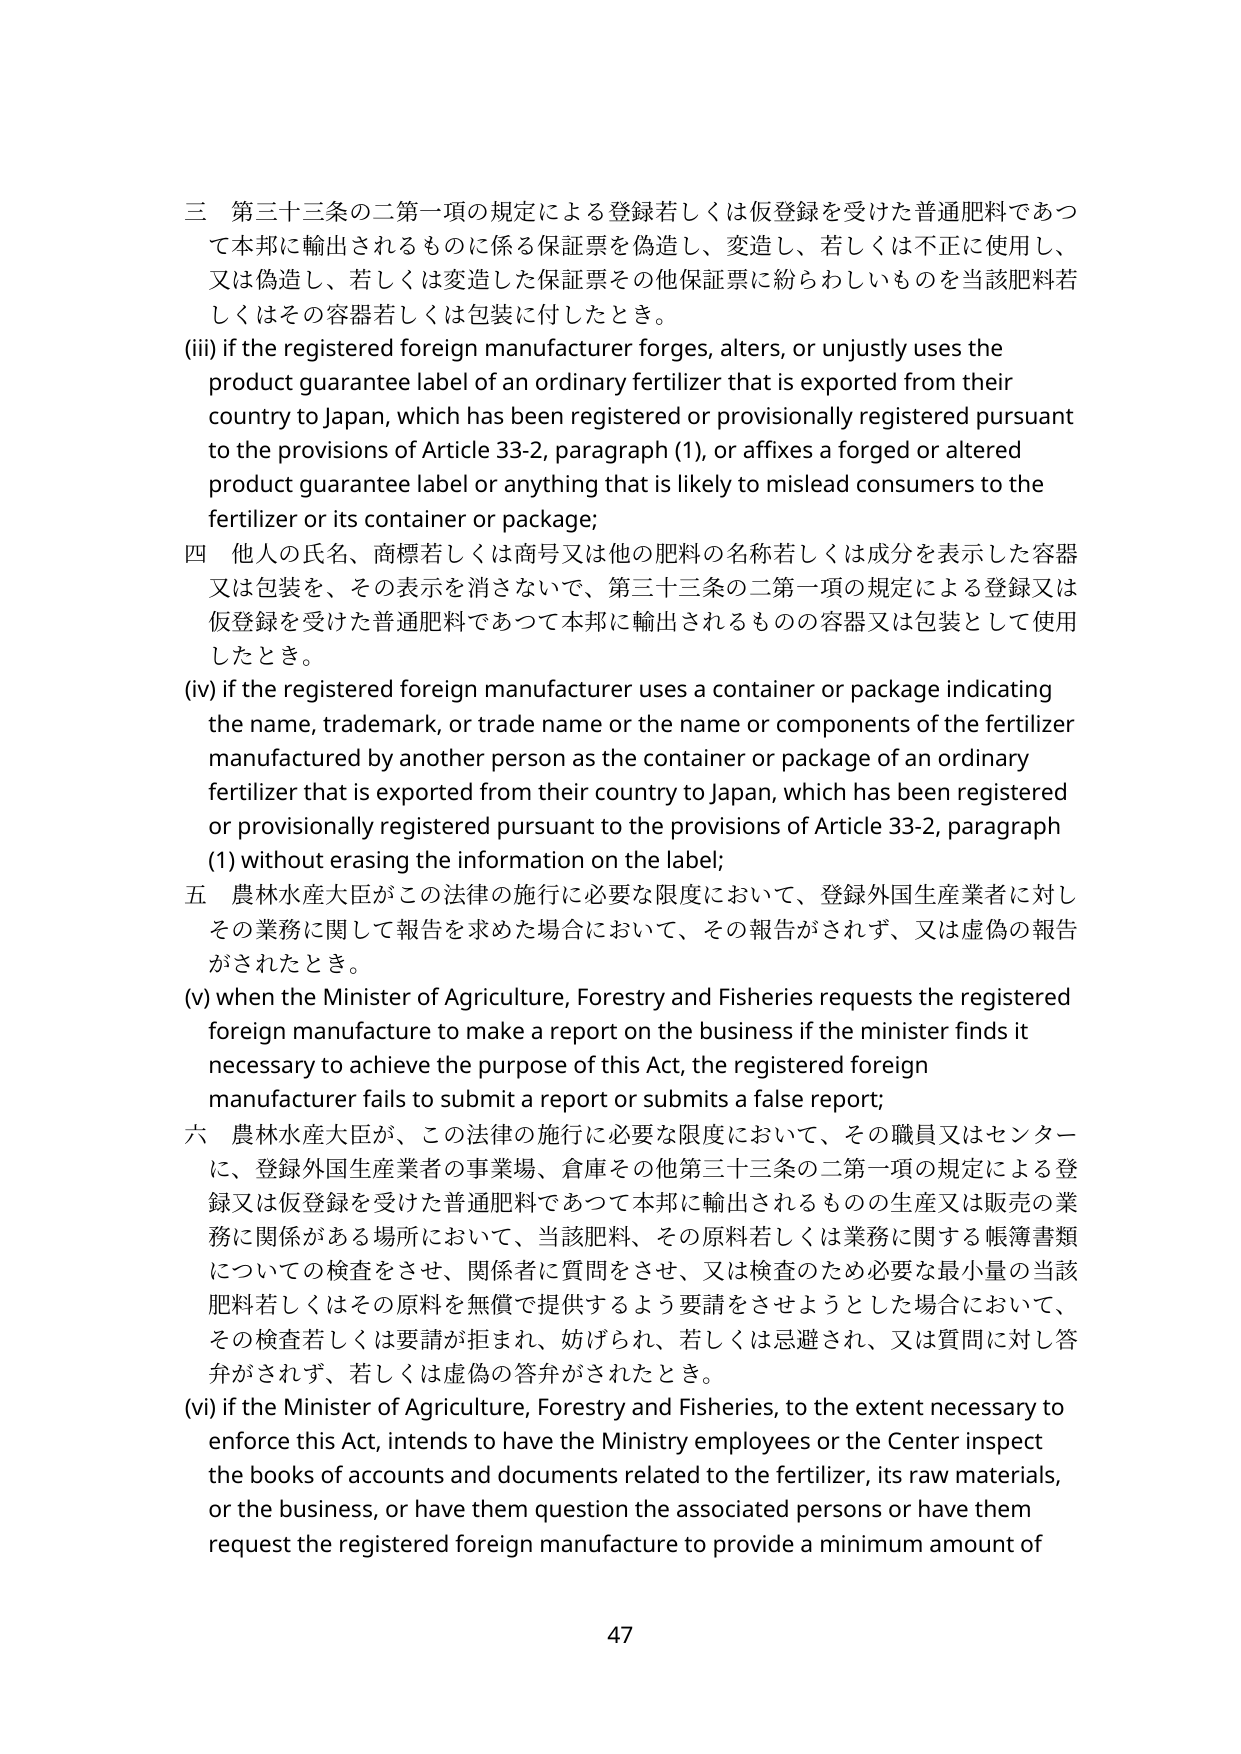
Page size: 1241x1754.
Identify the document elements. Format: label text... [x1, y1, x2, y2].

text 六 農林水産大臣が、この法律の施行に必要な限度において、その職員又はセンターに、登録外国生産業者の事業場、倉庫その他第三十三条の二第一項の規定による登録又は仮登録を受けた普通肥料であつて本邦に輸出されるものの生産又は販売の業務に関係がある場所において、当該肥料、その原料若しくは業務に関する帳簿書類についての検査をさせ、関係者に質問をさせ、又は検査のため必要な最小量の当該肥料若しくはその原料を無償で提供するよう要請をさせようとした場合において、その検査若しくは要請が拒まれ、妨げられ、若しくは忌避され、又は質問に対し答弁がされず、若しくは虚偽の答弁がされたとき。 [184, 1116, 1079, 1389]
text 三 第三十三条の二第一項の規定による登録若しくは仮登録を受けた普通肥料であつて本邦に輸出されるものに係る保証票を偽造し、変造し、若しくは不正に使用し、又は偽造し、若しくは変造した保証票その他保証票に紛らわしいものを当該肥料若しくはその容器若しくは包装に付したとき。 [184, 194, 1079, 330]
text (v) when the Minister of Agriculture, Forestry and Fisheries requests the registered foreign manufacture to make a report on the business if the minister finds it necessary to achieve the purpose of this Act, the registered foreign manufacturer fails to submit a report or submits a false report; [184, 979, 1079, 1116]
text (iii) if the registered foreign manufacturer forges, alters, or unjustly uses the product guarantee label of an ordinary fertilizer that is exported from their country to Japan, which has been registered or provisionally registered pursuant to the provisions of Article 33-2, paragraph (1), or affixes a forged or altered product guarantee label or anything that is likely to mislead consumers to the fertilizer or its container or package; [184, 330, 1079, 535]
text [184, 1389, 1079, 1560]
text 四 他人の氏名、商標若しくは商号又は他の肥料の名称若しくは成分を表示した容器又は包装を、その表示を消さないで、第三十三条の二第一項の規定による登録又は仮登録を受けた普通肥料であつて本邦に輸出されるものの容器又は包装として使用したとき。 [184, 535, 1079, 672]
text (iv) if the registered foreign manufacturer uses a container or package indicating the name, trademark, or trade name or the name or components of the fertilizer manufactured by another person as the container or package of an ordinary fertilizer that is exported from their country to Japan, which has been registered or provisionally registered pursuant to the provisions of Article 33-2, paragraph (1) without erasing the information on the label; [184, 672, 1079, 877]
text 五 農林水産大臣がこの法律の施行に必要な限度において、登録外国生産業者に対しその業務に関して報告を求めた場合において、その報告がされず、又は虚偽の報告がされたとき。 [184, 877, 1079, 979]
